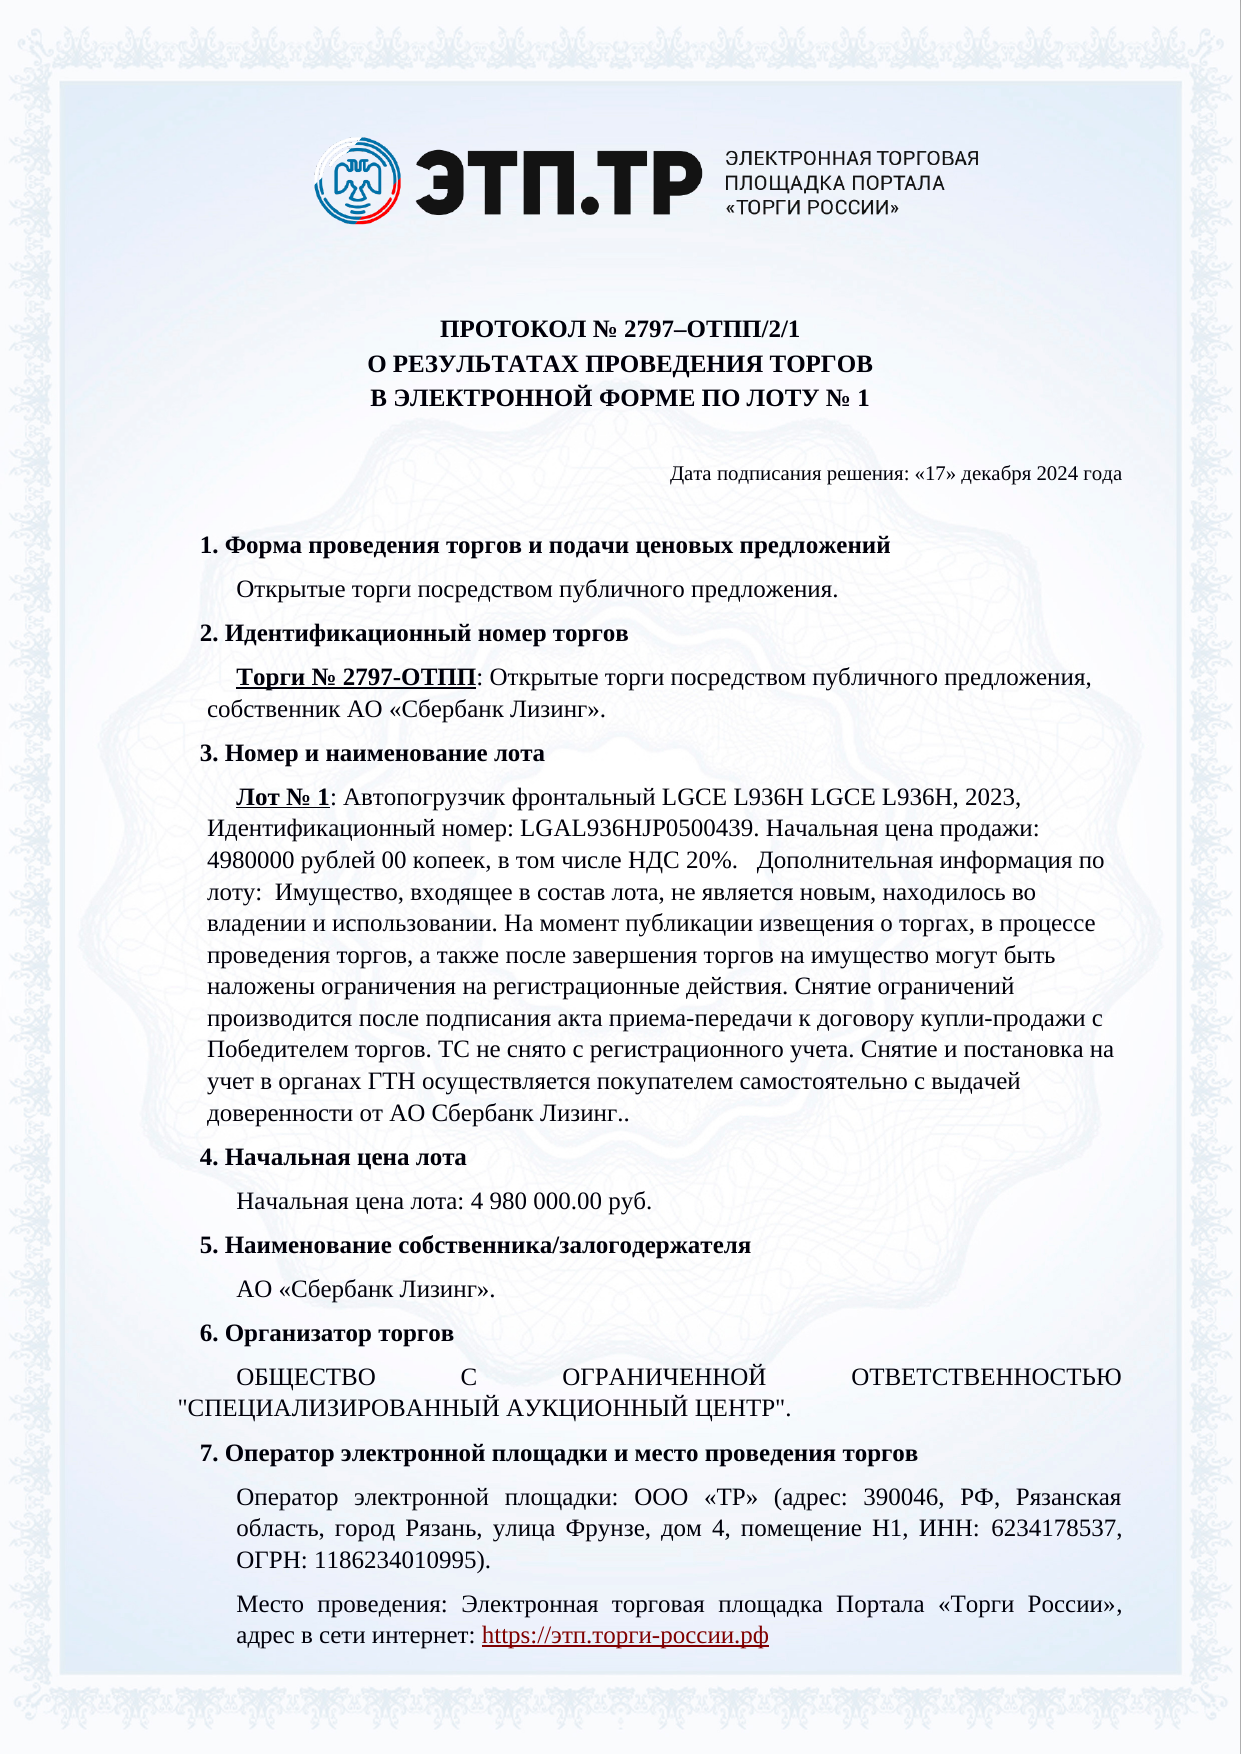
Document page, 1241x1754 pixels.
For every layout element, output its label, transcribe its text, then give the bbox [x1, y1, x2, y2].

title О РЕЗУЛЬТАТАХ ПРОВЕДЕНИЯ ТОРГОВ [118, 349, 1122, 377]
text Лот № 1: Автопогрузчик фронтальный LGCE L936H LGCE L936H, 2023, Идентификационный номер: LGAL936HJP0500439. Начальная цена продажи: 4980000 рублей 00 копеек, в том числе НДС 20%. Дополнительная информация по лоту: Имущество, входящее в состав лота, не является новым, находилось во владении и использовании. На момент публикации извещения о торгах, в процессе проведения торгов, а также после завершения торгов на имущество могут быть наложены ограничения на регистрационные действия. Снятие ограничений производится после подписания акта приема-передачи к договору купли-продажи с Победителем торгов. ТС не снято с регистрационного учета. Снятие и постановка на учет в органах ГТН осуществляется покупателем самостоятельно с выдачей доверенности от АО Сбербанк Лизинг.. [207, 782, 1122, 1126]
title В ЭЛЕКТРОННОЙ ФОРМЕ ПО ЛОТУ № 1 [118, 383, 1122, 412]
text 5. Наименование собственника/залогодержателя [177, 1230, 1122, 1258]
text Дата подписания решения: «17» декабря 2024 года [177, 455, 1122, 486]
text Торги № 2797-ОТПП: Открытые торги посредством публичного предложения, собственник АО «Сбербанк Лизинг». [207, 662, 1122, 723]
text 2. Идентификационный номер торгов [177, 618, 1122, 647]
text 1. Форма проведения торгов и подачи ценовых предложений [177, 530, 1122, 559]
text 7. Оператор электронной площадки и место проведения торгов [177, 1438, 1122, 1466]
title ПРОТОКОЛ № 2797–ОТПП/2/1 [118, 314, 1122, 343]
text ОБЩЕСТВО С ОГРАНИЧЕННОЙ ОТВЕТСТВЕННОСТЬЮ "СПЕЦИАЛИЗИРОВАННЫЙ АУКЦИОННЫЙ ЦЕНТР". [177, 1362, 1122, 1422]
text Оператор электронной площадки: ООО «ТР» (адрес: 390046, РФ, Рязанская область, город Рязань, улица Фрунзе, дом 4, помещение Н1, ИНН: 6234178537, ОГРН: 1186234010995). [236, 1482, 1122, 1573]
text 3. Номер и наименование лота [177, 738, 1122, 767]
text Начальная цена лота: 4 980 000.00 руб. [236, 1186, 1122, 1214]
text Место проведения: Электронная торговая площадка Портала «Торги России», адрес в сети интернет: https://этп.торги-россии.рф [236, 1589, 1122, 1649]
list 6. Организатор торгов [177, 1318, 1122, 1347]
text АО «Сбербанк Лизинг». [177, 1274, 1122, 1303]
text 4. Начальная цена лота [177, 1142, 1122, 1170]
picture [0, 0, 1241, 1754]
text Открытые торги посредством публичного предложения. [177, 574, 1122, 603]
